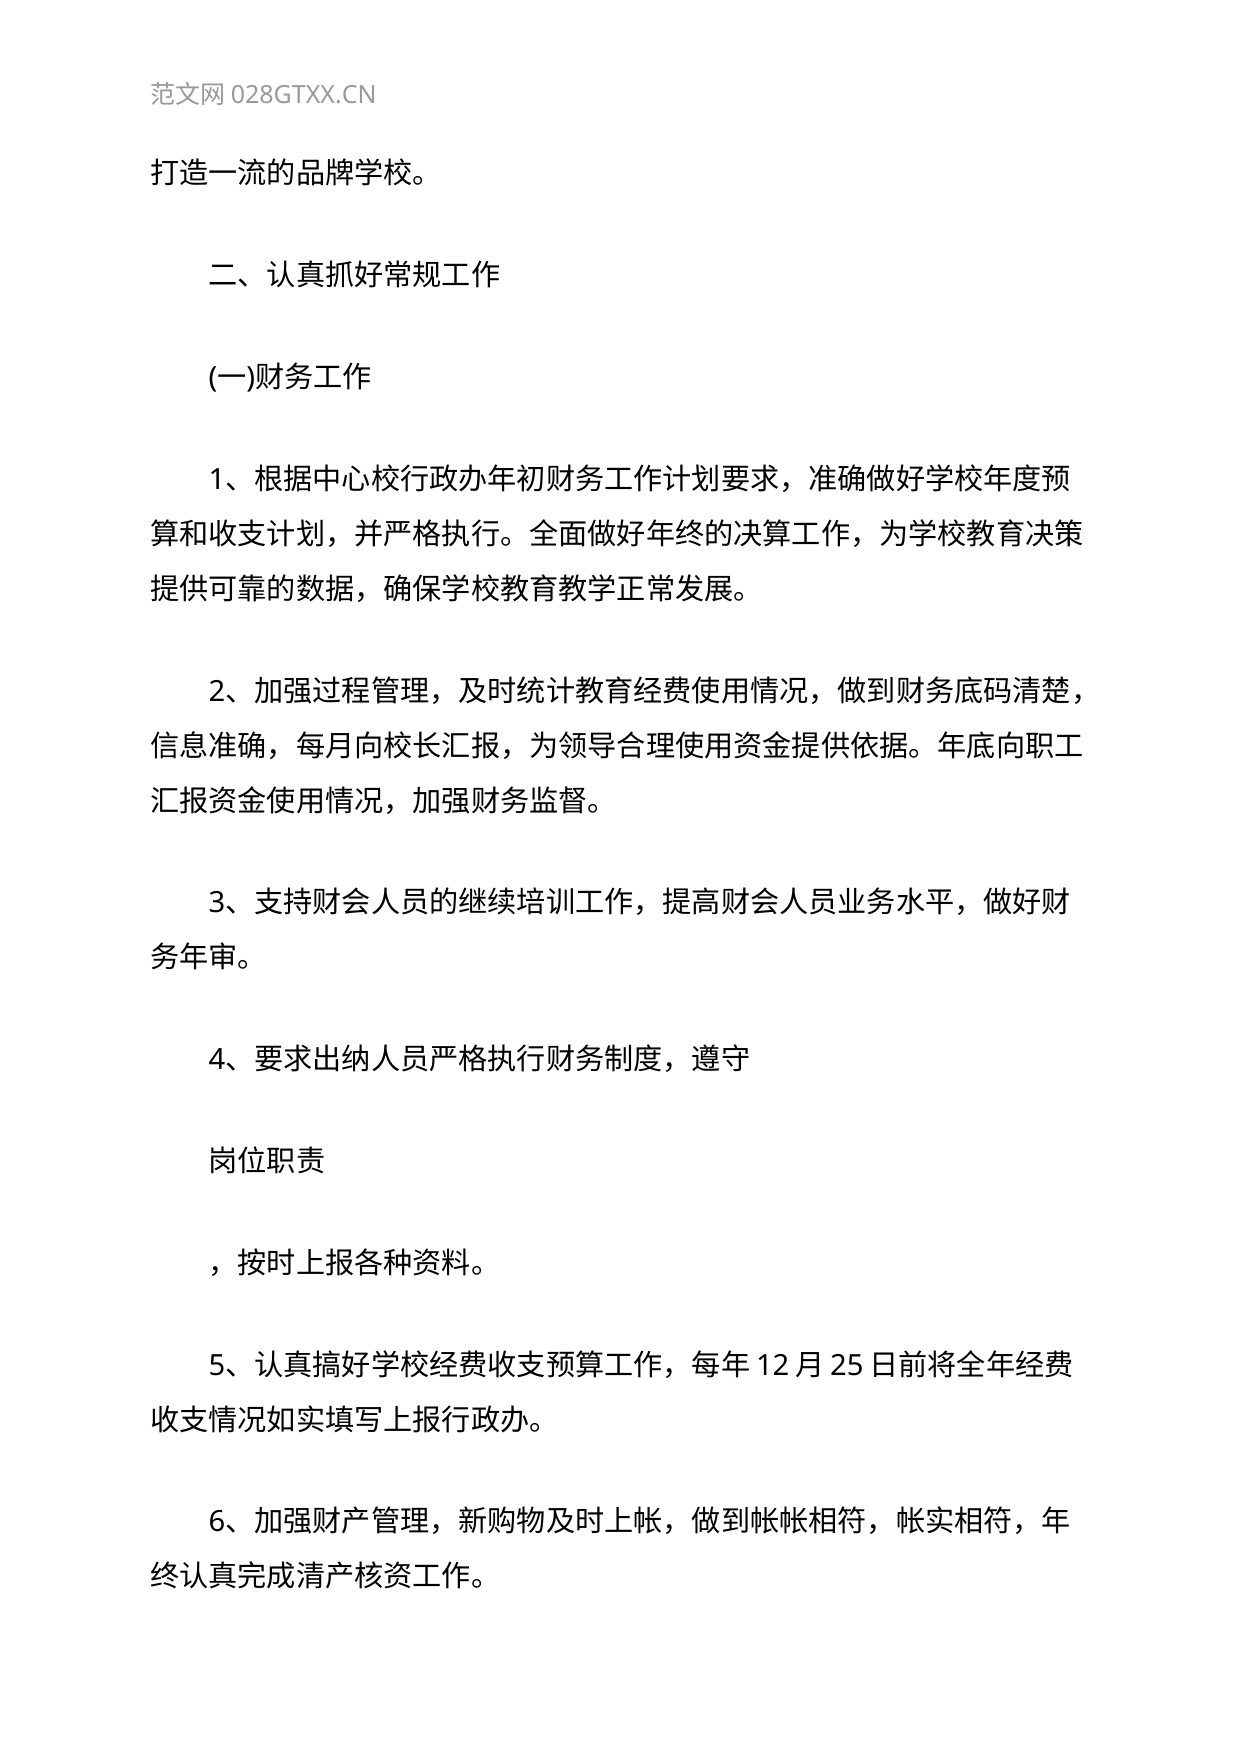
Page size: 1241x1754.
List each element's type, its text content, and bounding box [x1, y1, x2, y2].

text ，按时上报各种资料。 [150, 1239, 1090, 1282]
text 1、根据中心校行政办年初财务工作计划要求，准确做好学校年度预算和收支计划，并严格执行。全面做好年终的决算工作，为学校教育决策提供可靠的数据，确保学校教育教学正常发展。 [150, 456, 1090, 608]
text 二、认真抓好常规工作 [150, 252, 1090, 294]
text 2、加强过程管理，及时统计教育经费使用情况，做到财务底码清楚，信息准确，每月向校长汇报，为领导合理使用资金提供依据。年底向职工汇报资金使用情况，加强财务监督。 [150, 667, 1090, 819]
text 3、支持财会人员的继续培训工作，提高财会人员业务水平，做好财务年审。 [150, 879, 1090, 976]
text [150, 150, 1090, 192]
text 5、认真搞好学校经费收支预算工作，每年12月25日前将全年经费收支情况如实填写上报行政办。 [150, 1341, 1090, 1438]
text (一)财务工作 [150, 353, 1090, 396]
text 6、加强财产管理，新购物及时上帐，做到帐帐相符，帐实相符，年终认真完成清产核资工作。 [150, 1498, 1090, 1595]
text 岗位职责 [150, 1138, 1090, 1180]
text 4、要求出纳人员严格执行财务制度，遵守 [150, 1036, 1090, 1078]
